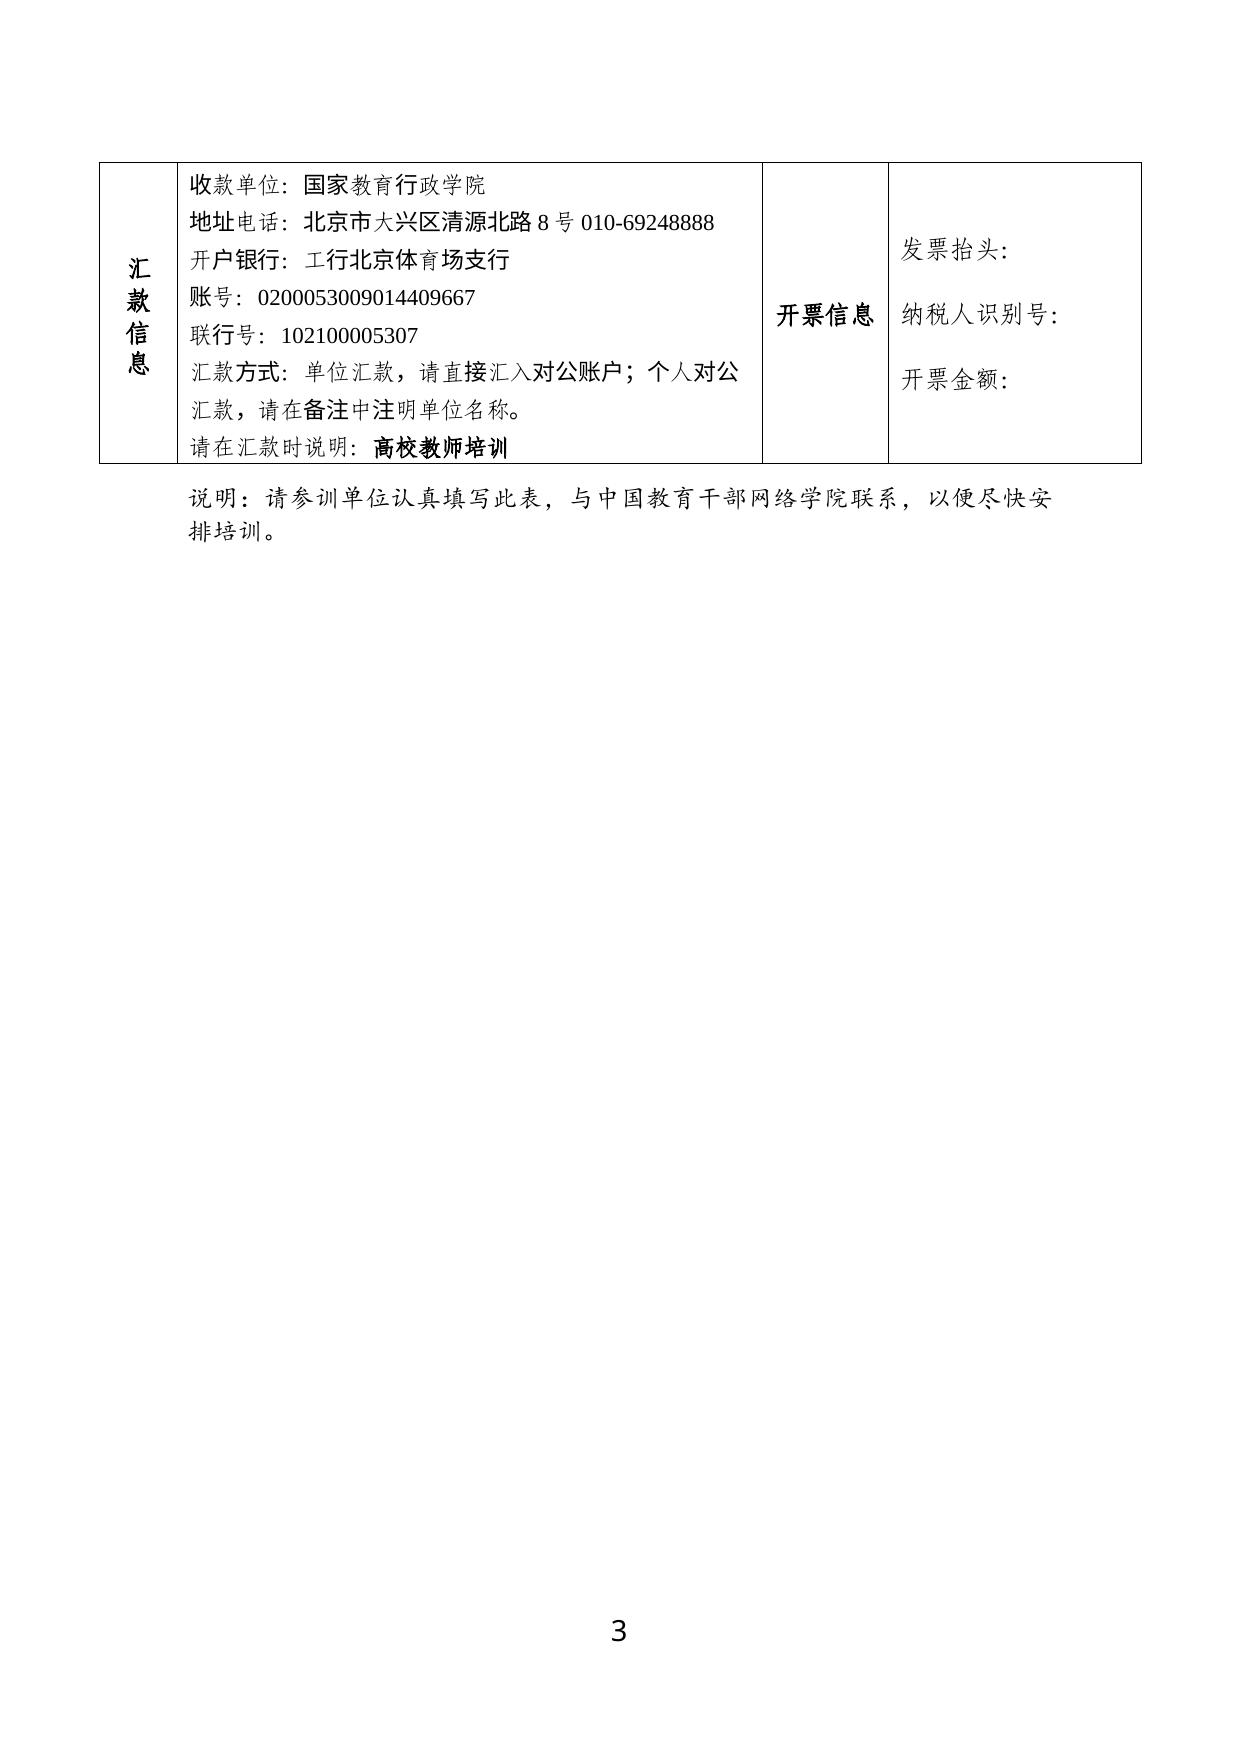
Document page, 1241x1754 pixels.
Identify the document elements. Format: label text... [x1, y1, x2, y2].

table_cell 开票信息 [763, 163, 888, 463]
table_cell 汇 款 信 息 [100, 163, 177, 463]
text 说明：请参训单位认真填写此表，与中国教育干部网络学院联系，以便尽快安排培训。 [187, 480, 1053, 545]
table_cell 发票抬头： 纳税人识别号： 开票金额： [889, 163, 1141, 463]
table_cell 收款单位：国家教育行政学院 地址电话：北京市大兴区清源北路8号010-69248888 开户银行：工行北京体育场支行 账号：0200053009014409667 联行号：102100005307 汇款方式：单位汇款，请直接汇入对公账户；个人对公汇款，请在备注中注明单位名称。 请在汇款时说明：高校教师培训 [178, 163, 762, 463]
